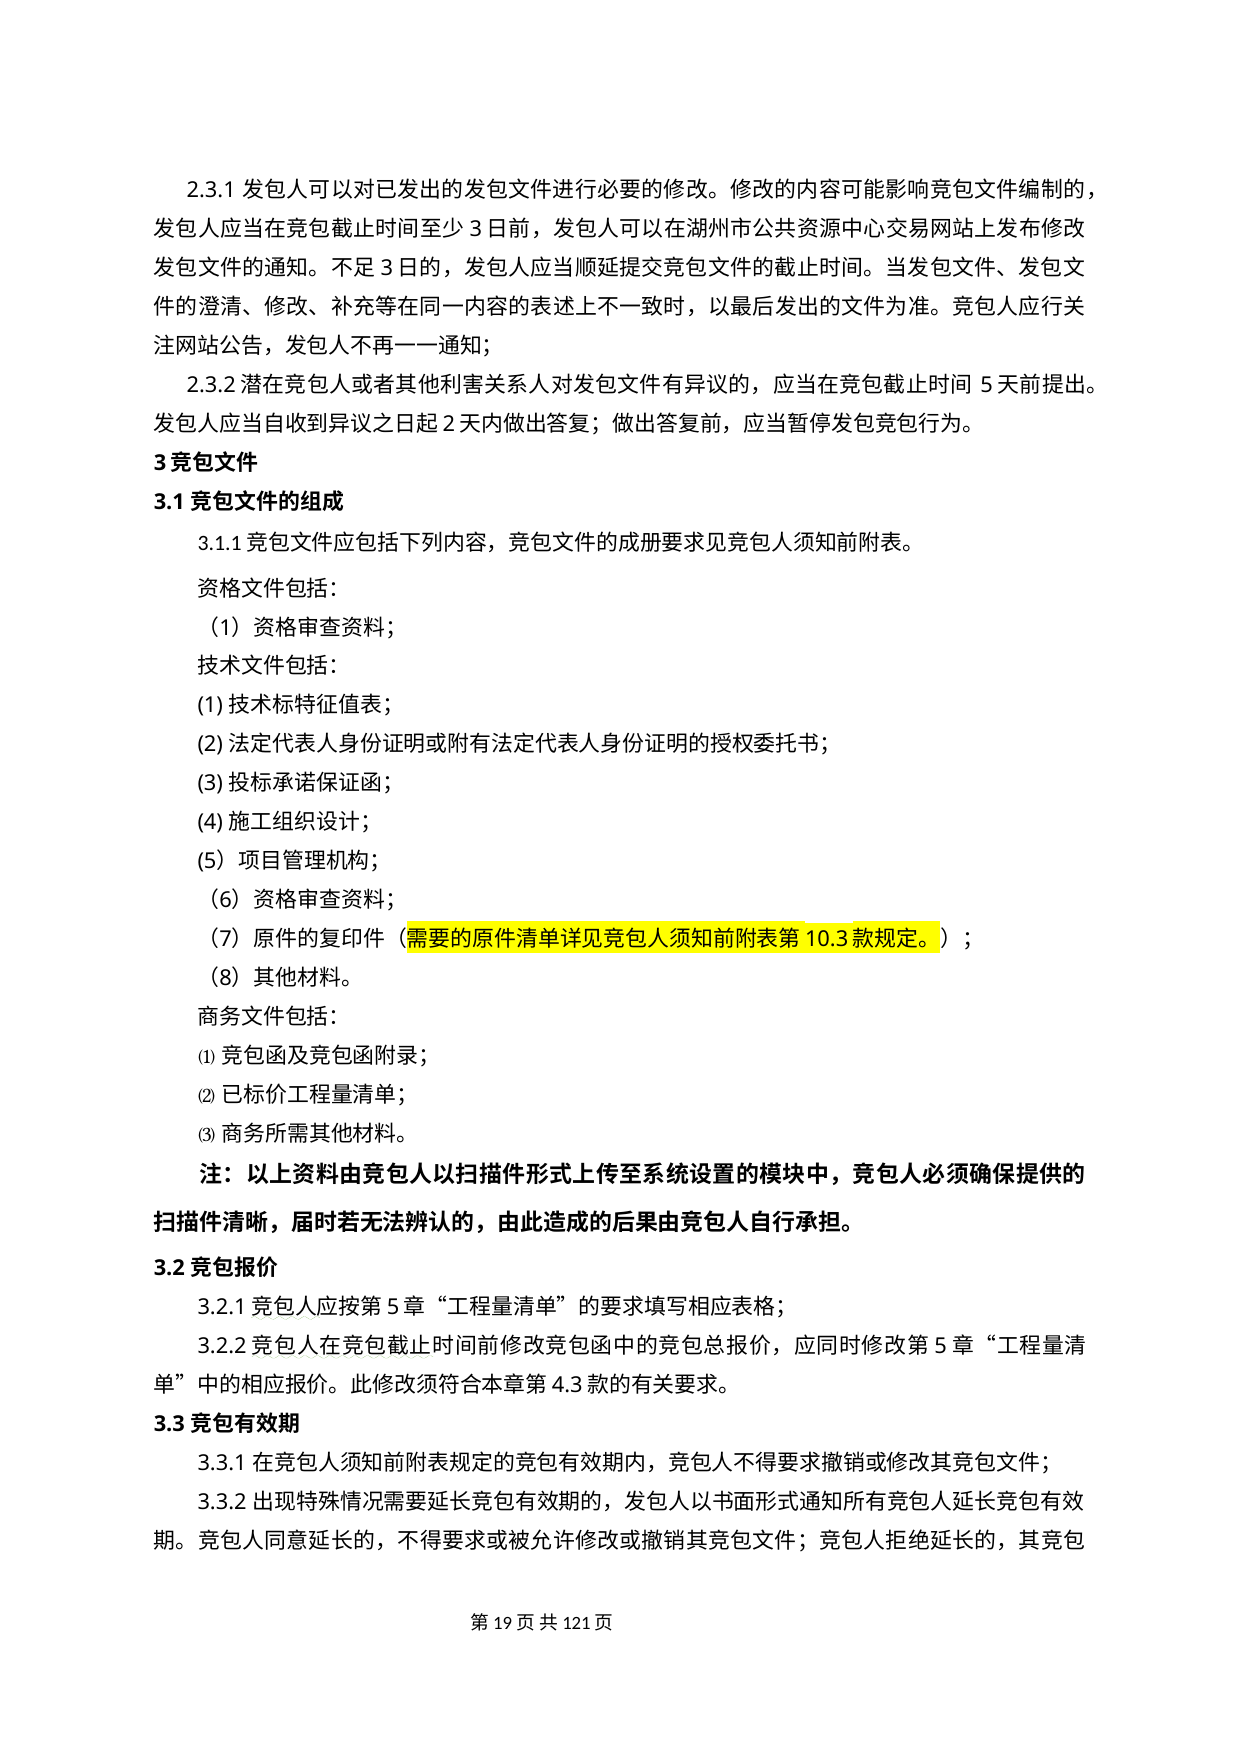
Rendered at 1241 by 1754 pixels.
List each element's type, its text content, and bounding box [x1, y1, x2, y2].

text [153, 1478, 1087, 1556]
list (4) 施工组织设计； [153, 798, 1087, 837]
text 3.2.1竞包人应按第5章“工程量清单”的要求填写相应表格； [153, 1283, 1087, 1322]
text 3.2 竞包报价 [153, 1244, 1087, 1283]
text 3.3.1 在竞包人须知前附表规定的竞包有效期内，竞包人不得要求撤销或修改其竞包文件； [153, 1439, 1087, 1478]
subtitle 3竞包文件 [153, 439, 1087, 478]
text ⑴ 竞包函及竞包函附录； [153, 1032, 1087, 1071]
text 3.3 竞包有效期 [153, 1400, 1087, 1439]
text 技术文件包括： [153, 643, 1087, 682]
list (2) 法定代表人身份证明或附有法定代表人身份证明的授权委托书； [153, 721, 1087, 759]
text 3.1 竞包文件的组成 [153, 478, 1087, 517]
list （6）资格审查资料； [153, 876, 1087, 915]
list （8）其他材料。 [153, 954, 1087, 993]
text 3.2.2竞包人在竞包截止时间前修改竞包函中的竞包总报价，应同时修改第5章“工程量清单”中的相应报价。此修改须符合本章第4.3款的有关要求。 [153, 1322, 1087, 1400]
list 商务文件包括： [153, 993, 1087, 1032]
list 技术标特征值表； [153, 682, 1087, 721]
text 2.3.2潜在竞包人或者其他利害关系人对发包文件有异议的，应当在竞包截止时间5天前提出。发包人应当自收到异议之日起2天内做出答复；做出答复前，应当暂停发包竞包行为。 [153, 361, 1087, 439]
text ⑵ 已标价工程量清单； [153, 1071, 1087, 1110]
list (3) 投标承诺保证函； [153, 759, 1087, 798]
list (5）项目管理机构； [153, 837, 1087, 876]
text ⑶ 商务所需其他材料。 [153, 1110, 1087, 1149]
list （7）原件的复印件（需要的原件清单详见竞包人须知前附表第10.3款规定。）； [153, 915, 1087, 954]
list 资格审查资料； [153, 604, 1087, 643]
text 2.3.1 发包人可以对已发出的发包文件进行必要的修改。修改的内容可能影响竞包文件编制的，发包人应当在竞包截止时间至少3日前，发包人可以在湖州市公共资源中心交易网站上发布修改发包文件的通知。不足3日的，发包人应当顺延提交竞包文件的截止时间。当发包文件、发包文件的澄清、修改、补充等在同一内容的表述上不一致时，以最后发出的文件为准。竞包人应行关注网站公告，发包人不再一一通知； [153, 167, 1087, 361]
text 3.1.1竞包文件应包括下列内容，竞包文件的成册要求见竞包人须知前附表。 [153, 517, 1087, 565]
text 资格文件包括： [153, 565, 1087, 604]
text 注：以上资料由竞包人以扫描件形式上传至系统设置的模块中，竞包人必须确保提供的扫描件清晰，届时若无法辨认的，由此造成的后果由竞包人自行承担。 [153, 1149, 1087, 1244]
